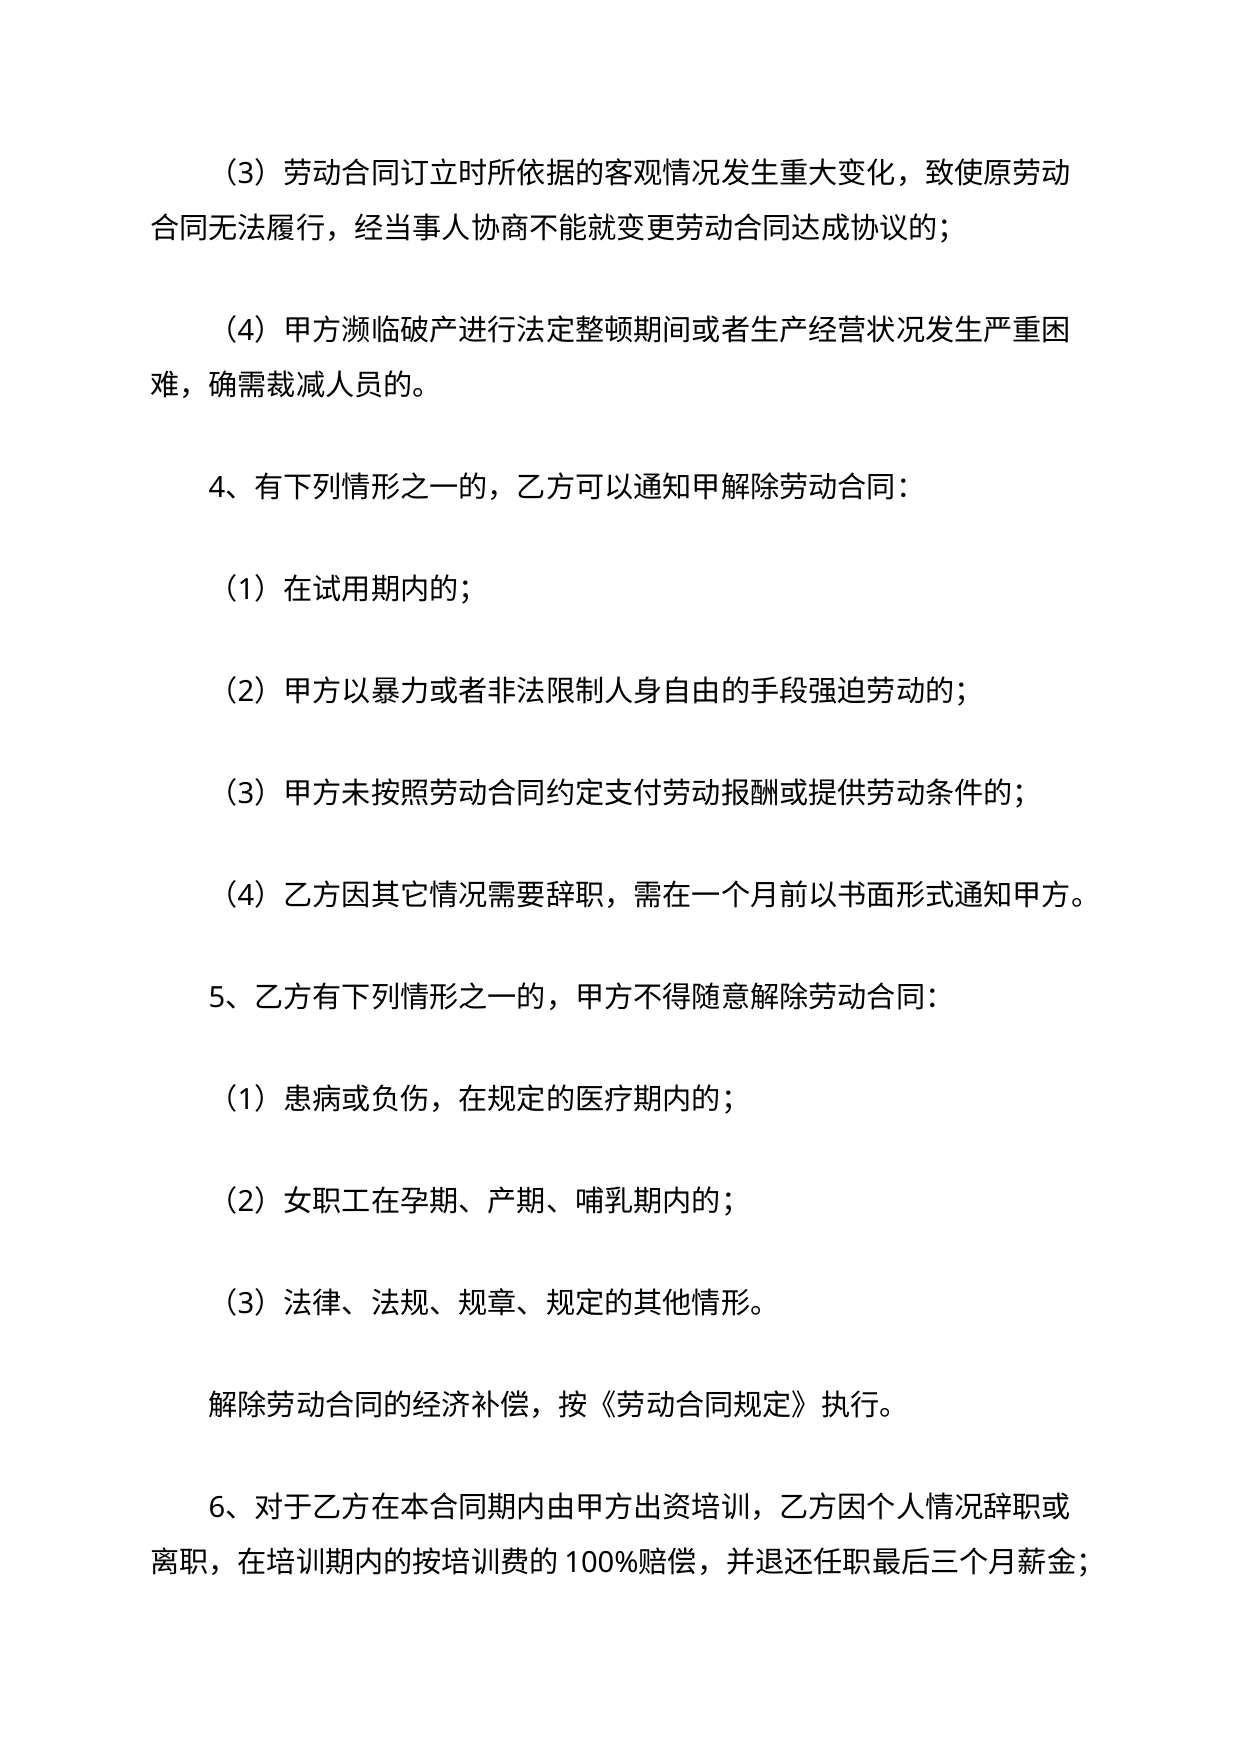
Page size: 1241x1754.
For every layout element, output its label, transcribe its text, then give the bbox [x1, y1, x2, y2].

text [150, 1483, 1090, 1581]
text （4）乙方因其它情况需要辞职，需在一个月前以书面形式通知甲方。 [150, 871, 1090, 914]
text （1）患病或负伤，在规定的医疗期内的； [150, 1075, 1090, 1118]
text （2）甲方以暴力或者非法限制人身自由的手段强迫劳动的； [150, 667, 1090, 710]
text （2）女职工在孕期、产期、哺乳期内的； [150, 1177, 1090, 1220]
text （4）甲方濒临破产进行法定整顿期间或者生产经营状况发生严重困难，确需裁减人员的。 [150, 307, 1090, 404]
text 4、有下列情形之一的，乙方可以通知甲解除劳动合同： [150, 463, 1090, 506]
text 5、乙方有下列情形之一的，甲方不得随意解除劳动合同： [150, 973, 1090, 1016]
text （3）劳动合同订立时所依据的客观情况发生重大变化，致使原劳动合同无法履行，经当事人协商不能就变更劳动合同达成协议的； [150, 150, 1090, 247]
text （3）甲方未按照劳动合同约定支付劳动报酬或提供劳动条件的； [150, 769, 1090, 812]
text 解除劳动合同的经济补偿，按《劳动合同规定》执行。 [150, 1381, 1090, 1424]
text （3）法律、法规、规章、规定的其他情形。 [150, 1279, 1090, 1322]
text （1）在试用期内的； [150, 566, 1090, 608]
